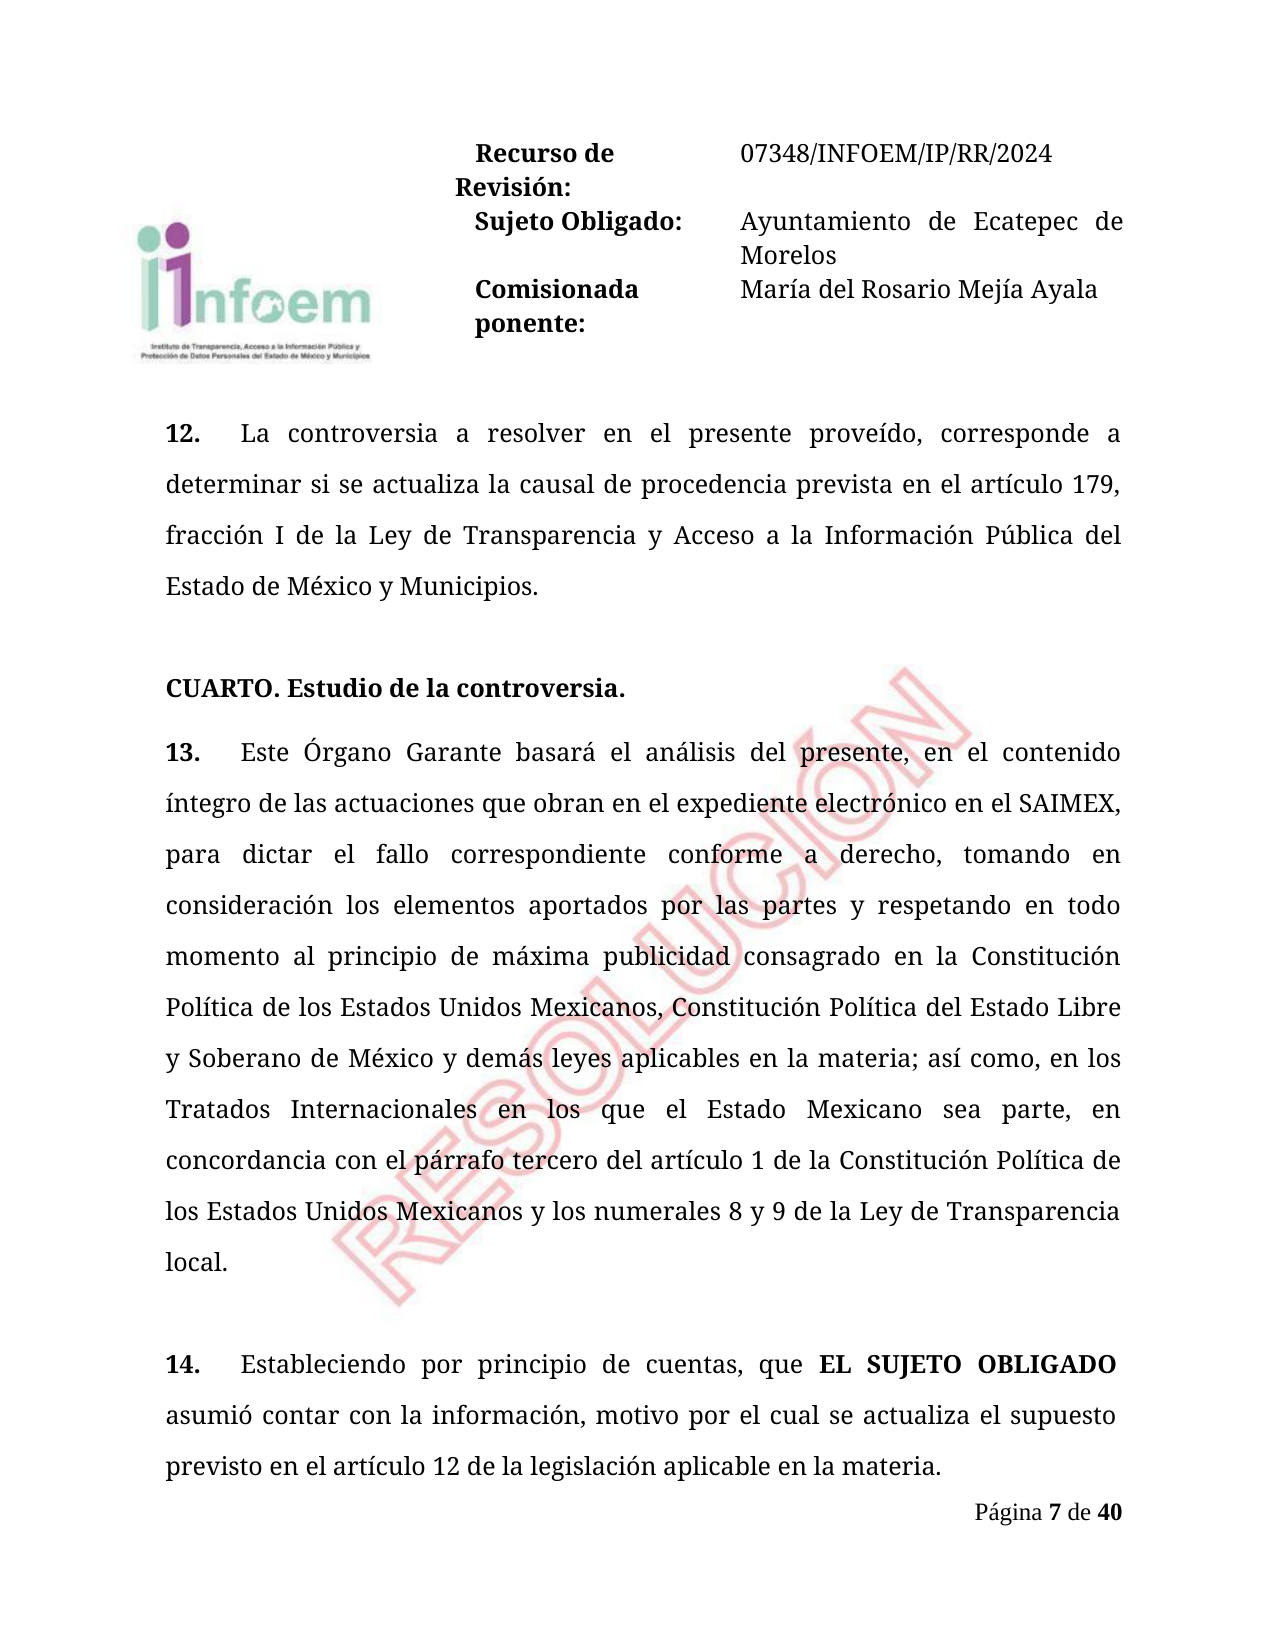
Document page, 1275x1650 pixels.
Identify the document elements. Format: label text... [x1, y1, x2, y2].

list La controversia a resolver en el presente proveído, corresponde a determinar si se actualiza la causal de procedencia prevista en el artículo 179, fracción I de la Ley de Transparencia y Acceso a la Información Pública del Estado de México y Municipios. [165, 416, 1122, 603]
list Estableciendo por principio de cuentas, que EL SUJETO OBLIGADO asumió contar con la información, motivo por el cual se actualiza el supuesto previsto en el artículo 12 de la legislación aplicable en la materia. [165, 1347, 1117, 1483]
list Este Órgano Garante basará el análisis del presente, en el contenido íntegro de las actuaciones que obran en el expediente electrónico en el SAIMEX, para dictar el fallo correspondiente conforme a derecho, tomando en consideración los elementos aportados por las partes y respetando en todo momento al principio de máxima publicidad consagrado en la Constitución Política de los Estados Unidos Mexicanos, Constitución Política del Estado Libre y Soberano de México y demás leyes aplicables en la materia; así como, en los Tratados Internacionales en los que el Estado Mexicano sea parte, en concordancia con el párrafo tercero del artículo 1 de la Constitución Política de los Estados Unidos Mexicanos y los numerales 8 y 9 de la Ley de Transparencia local. [165, 734, 1122, 1279]
picture [22, 164, 1251, 1650]
subtitle CUARTO. Estudio de la controversia. [165, 671, 1122, 705]
